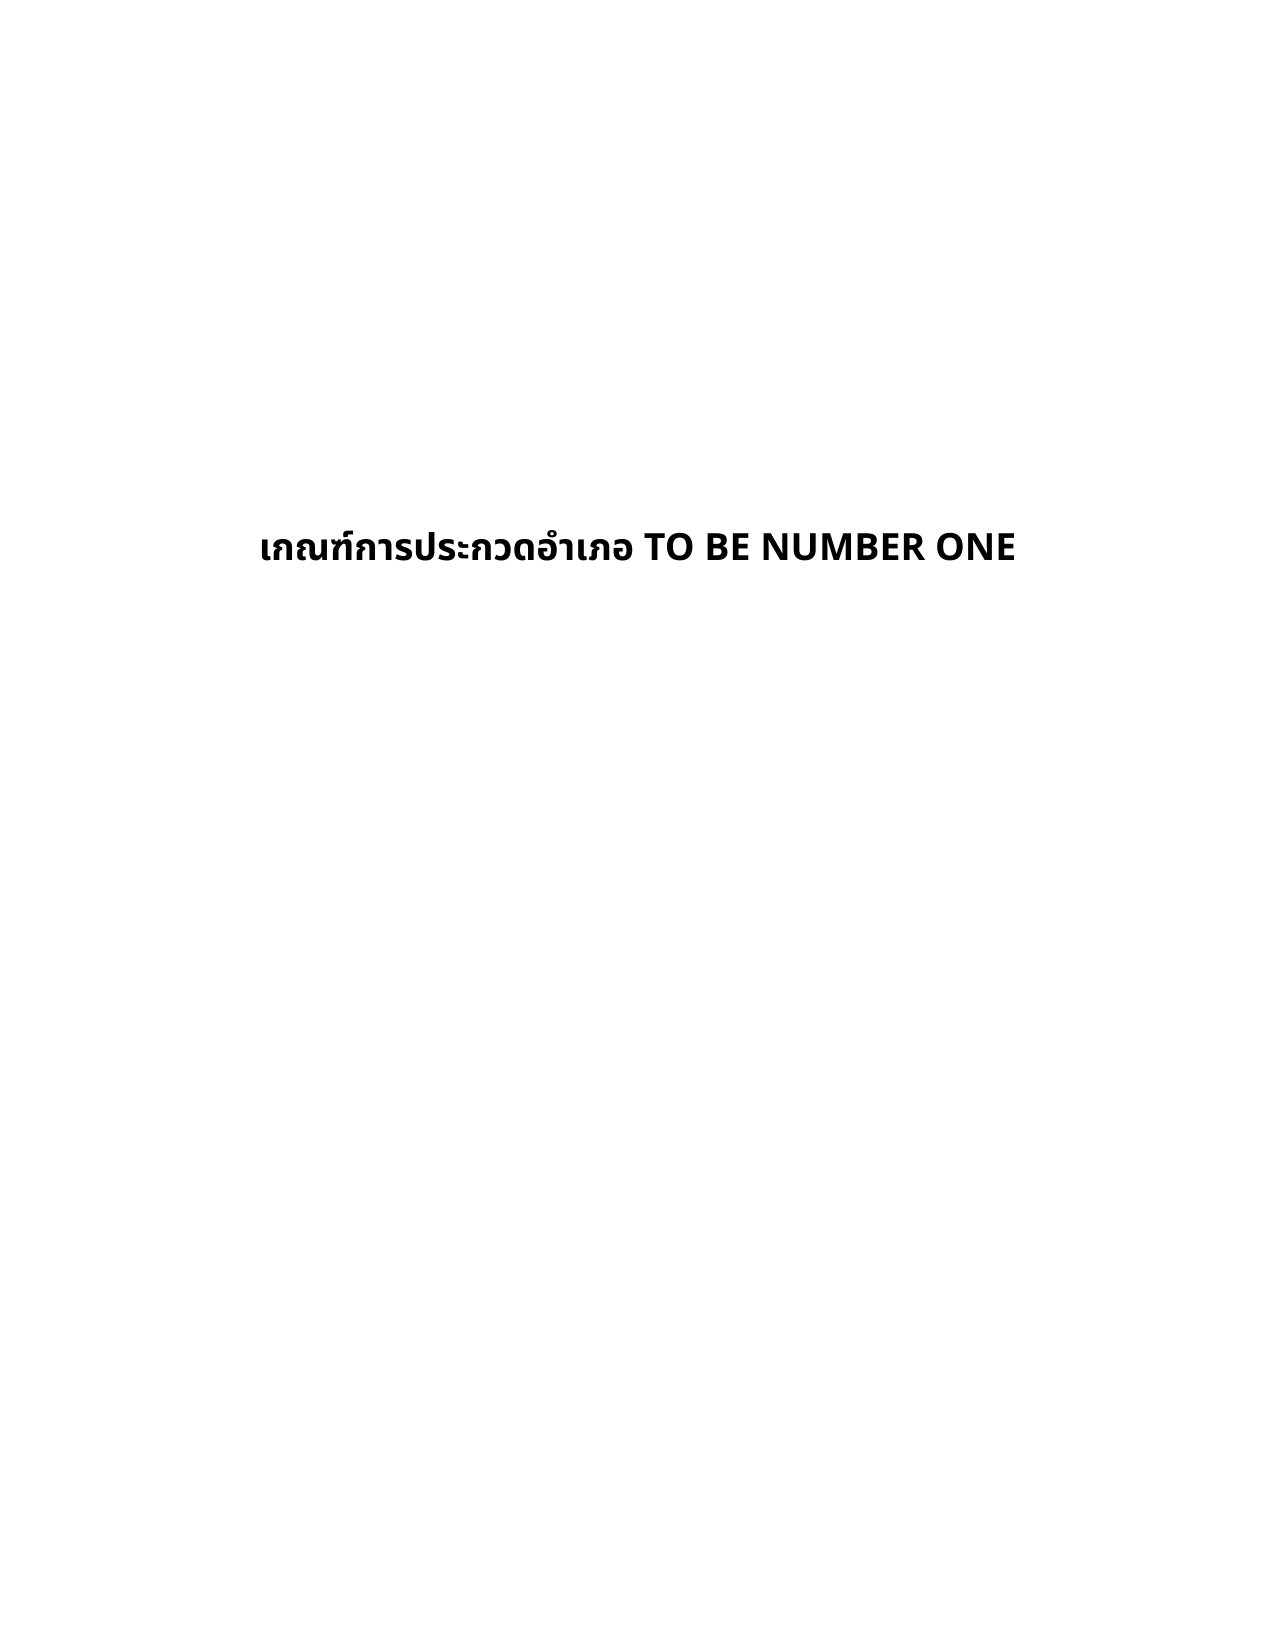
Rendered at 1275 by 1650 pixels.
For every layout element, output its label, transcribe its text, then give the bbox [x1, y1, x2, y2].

text เกณฑ์การประกวดอำเภอ TO BE NUMBER ONE [150, 520, 1125, 577]
